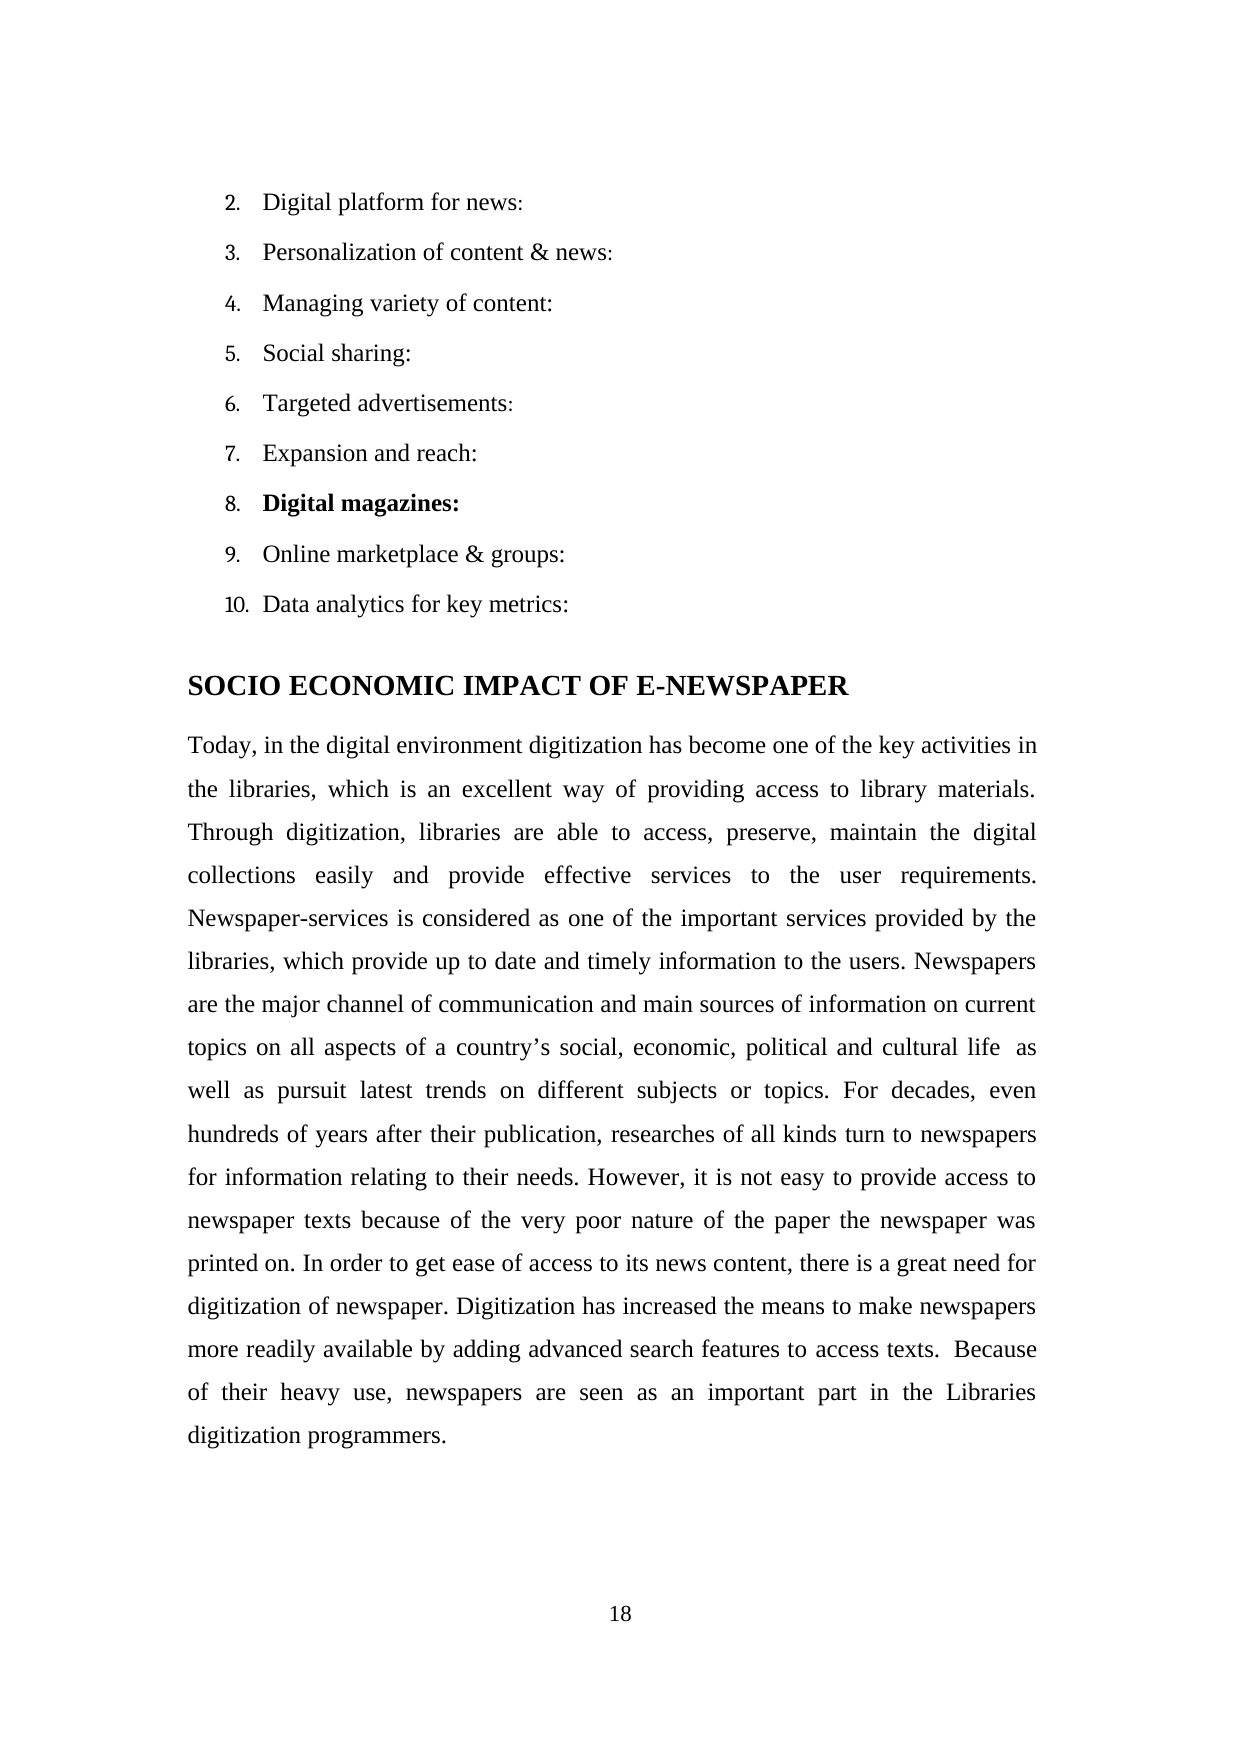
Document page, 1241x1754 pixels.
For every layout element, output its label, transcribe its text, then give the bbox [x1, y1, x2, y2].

subtitle SOCIO ECONOMIC IMPACT OF E-NEWSPAPER [187, 668, 1053, 701]
subtitle Targeted advertisements: [225, 388, 1053, 417]
subtitle Digital magazines: [225, 488, 1053, 517]
subtitle Social sharing: [225, 338, 1053, 367]
text Today, in the digital environment digitization has become one of the key activities in the libraries, which is an excellent way of providing access to library materials. Through digitization, libraries are able to access, preserve, maintain the digital collections easily and provide effective services to the user requirements. Newspaper-services is considered as one of the important services provided by the libraries, which provide up to date and timely information to the users. Newspapers are the major channel of communication and main sources of information on current topics on all aspects of a country’s social, economic, political and cultural life as well as pursuit latest trends on different subjects or topics. For decades, even hundreds of years after their publication, researches of all kinds turn to newspapers for information relating to their needs. However, it is not easy to provide access to newspaper texts because of the very poor nature of the paper the newspaper was printed on. In order to get ease of access to its news content, there is a great need for digitization of newspaper. Digitization has increased the means to make newspapers more readily available by adding advanced search features to access texts. Because of their heavy use, newspapers are seen as an important part in the Libraries digitization programmers. [187, 731, 1037, 1449]
subtitle Data analytics for key metrics: [225, 589, 1053, 618]
subtitle Managing variety of content: [225, 288, 1053, 317]
subtitle Personalization of content & news: [225, 237, 1053, 266]
subtitle Digital platform for news: [225, 187, 1053, 216]
subtitle Expansion and reach: [225, 438, 1053, 467]
subtitle Online marketplace & groups: [225, 539, 1053, 568]
